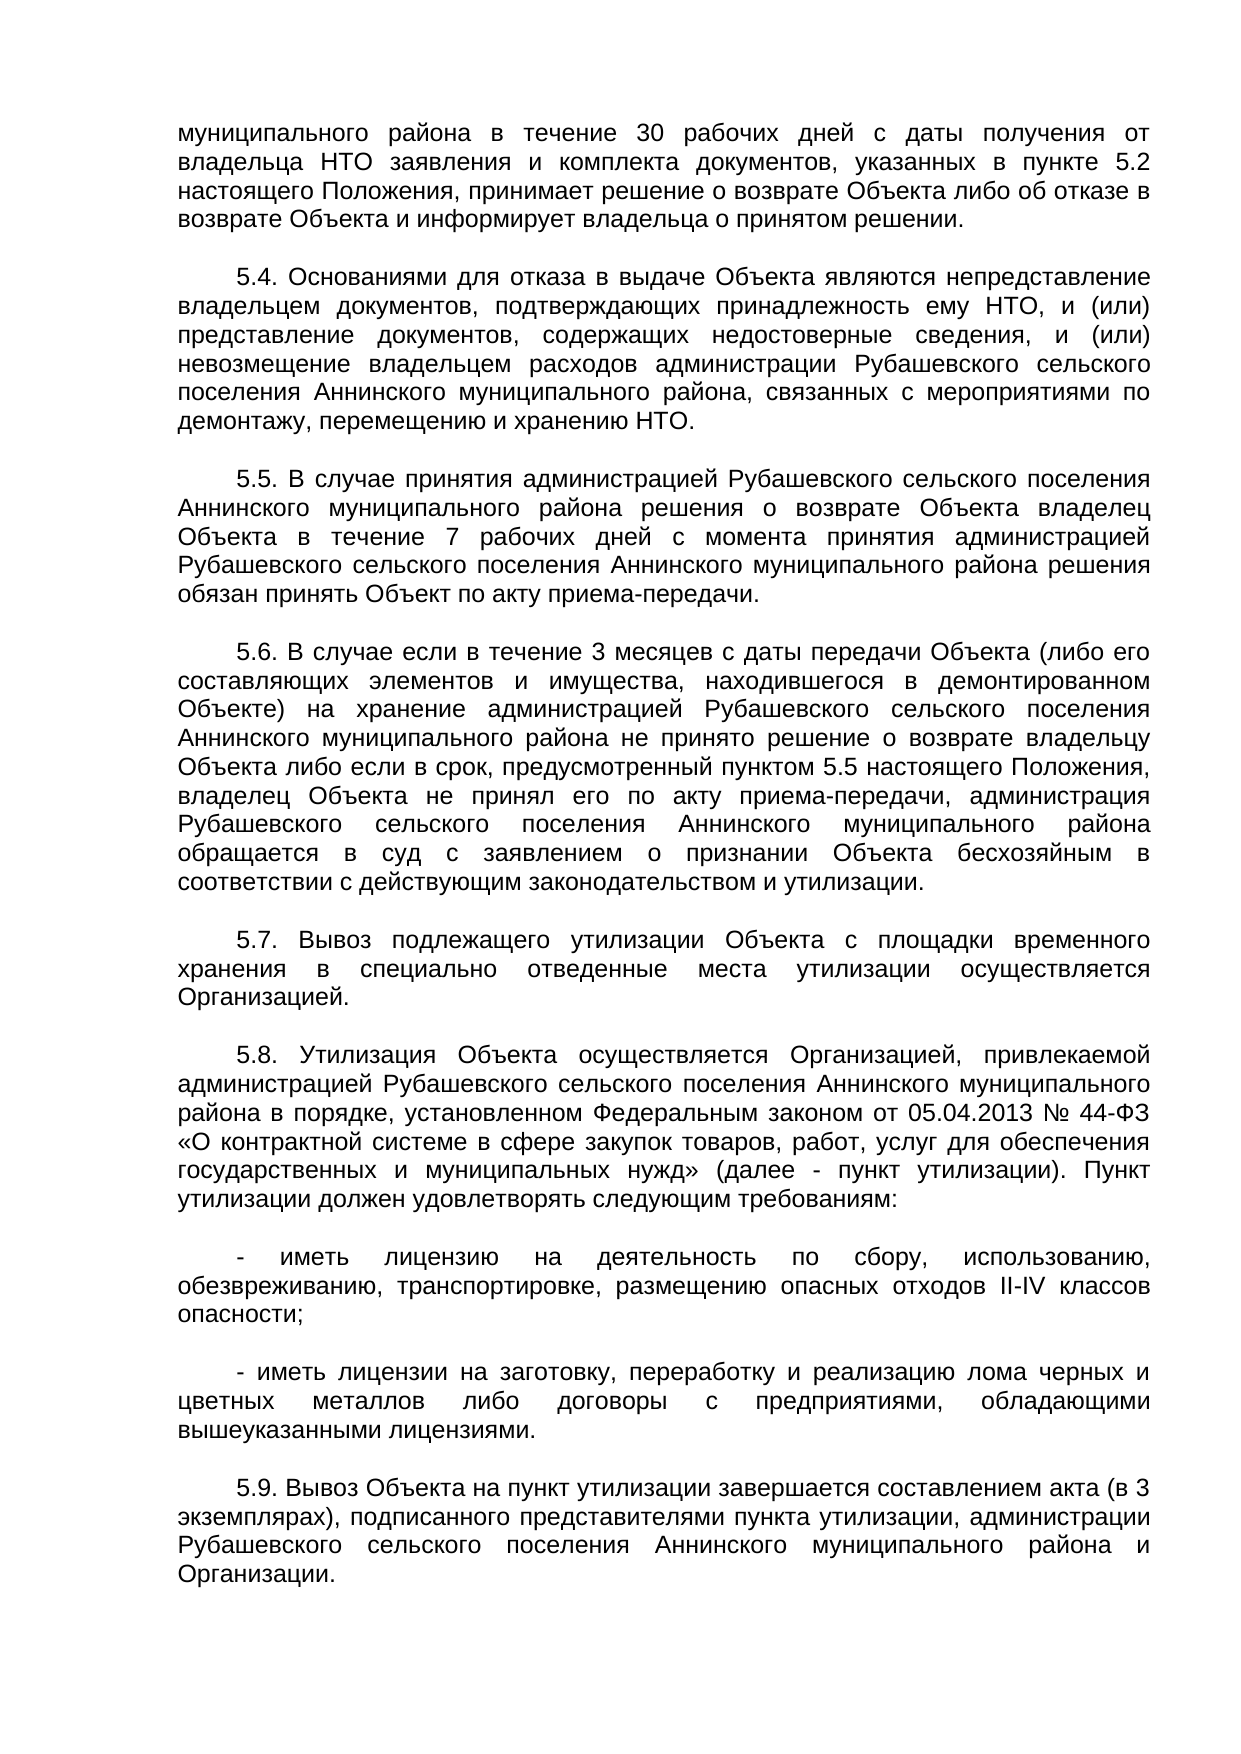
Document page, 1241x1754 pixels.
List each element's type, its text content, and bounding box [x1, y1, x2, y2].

text - иметь лицензию на деятельность по сбору, использованию, обезвреживанию, транспортировке, размещению опасных отходов II-IV классов опасности; [177, 1242, 1152, 1328]
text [177, 118, 1152, 233]
text - иметь лицензии на заготовку, переработку и реализацию лома черных и цветных металлов либо договоры с предприятиями, обладающими вышеуказанными лицензиями. [177, 1357, 1152, 1443]
text 5.9. Вывоз Объекта на пункт утилизации завершается составлением акта (в 3 экземплярах), подписанного представителями пункта утилизации, администрации Рубашевского сельского поселения Аннинского муниципального района и Организации. [177, 1473, 1152, 1588]
text 5.6. В случае если в течение 3 месяцев с даты передачи Объекта (либо его составляющих элементов и имущества, находившегося в демонтированном Объекте) на хранение администрацией Рубашевского сельского поселения Аннинского муниципального района не принято решение о возврате владельцу Объекта либо если в срок, предусмотренный пунктом 5.5 настоящего Положения, владелец Объекта не принял его по акту приема-передачи, администрация Рубашевского сельского поселения Аннинского муниципального района обращается в суд с заявлением о признании Объекта бесхозяйным в соответствии с действующим законодательством и утилизации. [177, 637, 1152, 896]
text 5.4. Основаниями для отказа в выдаче Объекта являются непредставление владельцем документов, подтверждающих принадлежность ему НТО, и (или) представление документов, содержащих недостоверные сведения, и (или) невозмещение владельцем расходов администрации Рубашевского сельского поселения Аннинского муниципального района, связанных с мероприятиями по демонтажу, перемещению и хранению НТО. [177, 262, 1152, 435]
text 5.5. В случае принятия администрацией Рубашевского сельского поселения Аннинского муниципального района решения о возврате Объекта владелец Объекта в течение 7 рабочих дней с момента принятия администрацией Рубашевского сельского поселения Аннинского муниципального района решения обязан принять Объект по акту приема-передачи. [177, 464, 1152, 608]
text 5.7. Вывоз подлежащего утилизации Объекта с площадки временного хранения в специально отведенные места утилизации осуществляется Организацией. [177, 925, 1152, 1011]
text 5.8. Утилизация Объекта осуществляется Организацией, привлекаемой администрацией Рубашевского сельского поселения Аннинского муниципального района в порядке, установленном Федеральным законом от 05.04.2013 № 44-ФЗ «О контрактной системе в сфере закупок товаров, работ, услуг для обеспечения государственных и муниципальных нужд» (далее - пункт утилизации). Пункт утилизации должен удовлетворять следующим требованиям: [177, 1040, 1152, 1213]
